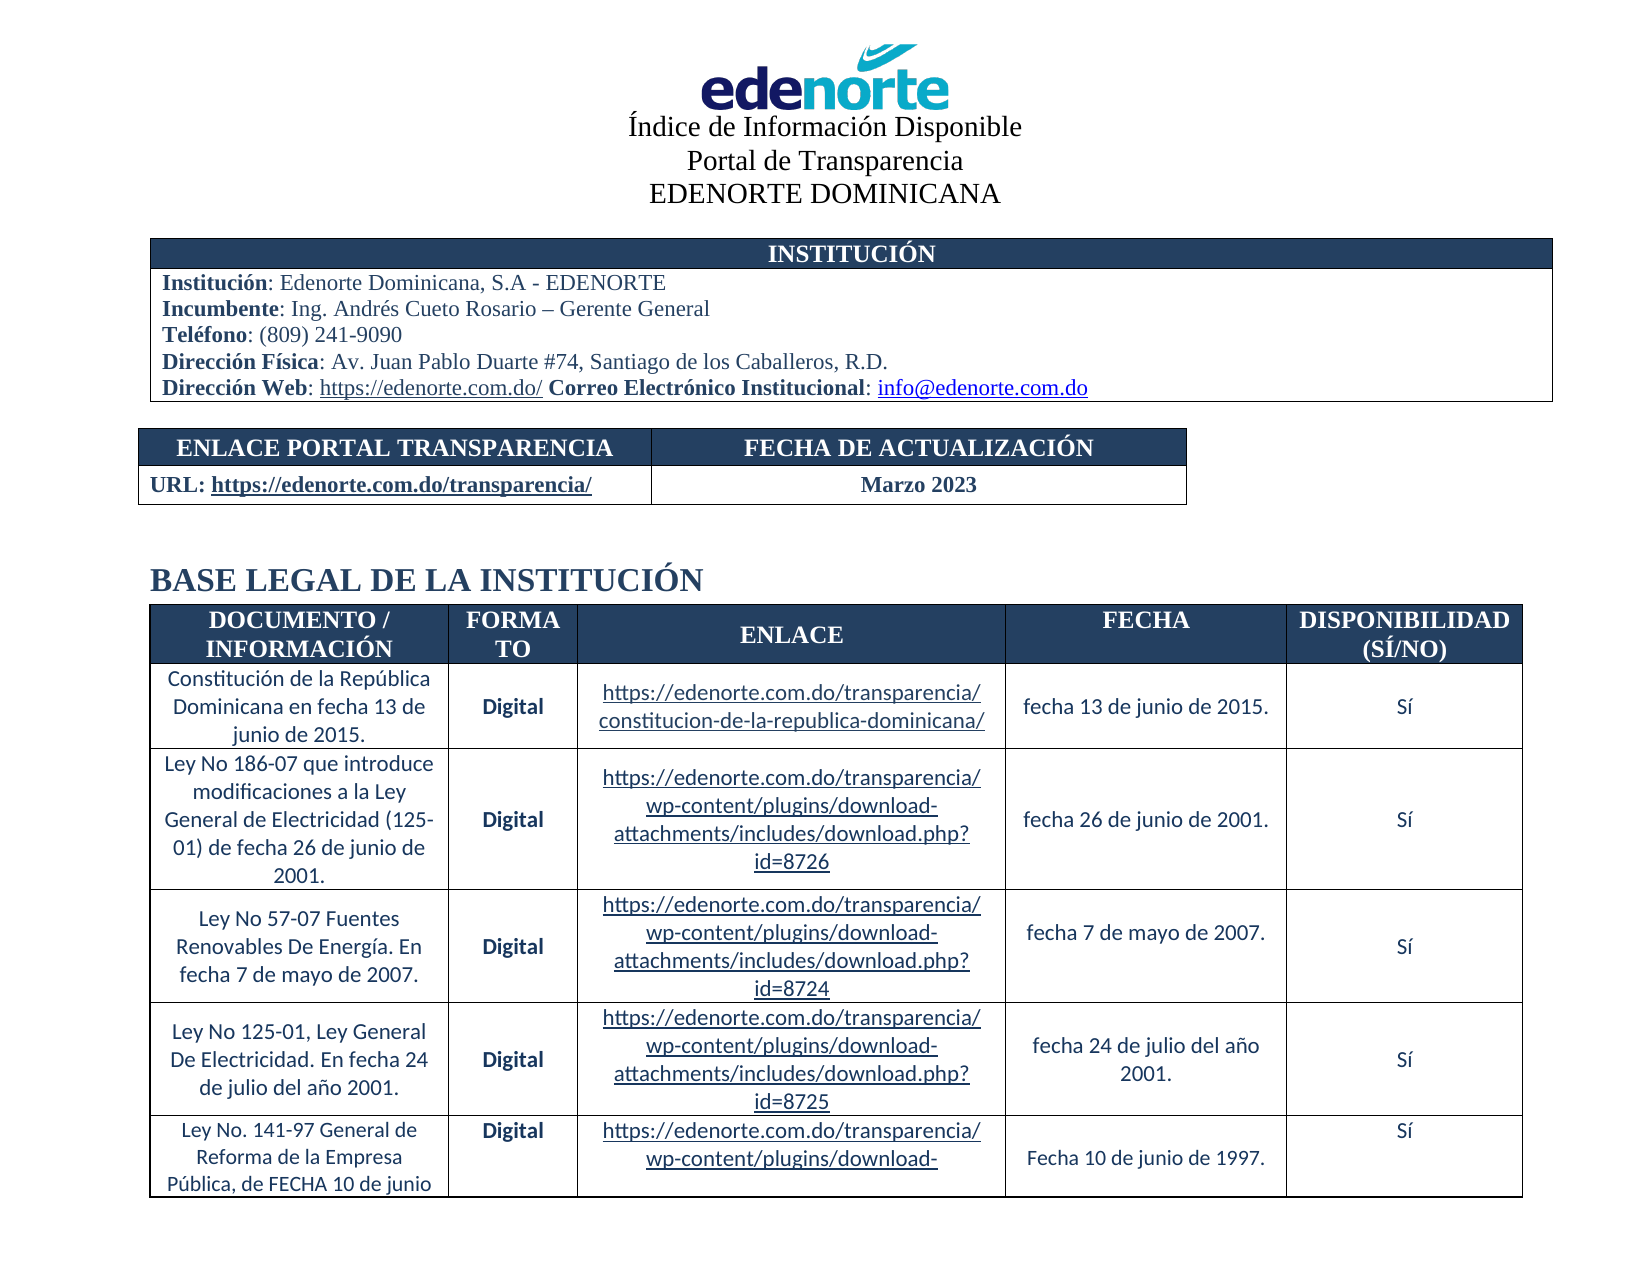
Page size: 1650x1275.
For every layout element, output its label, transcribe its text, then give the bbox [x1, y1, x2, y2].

table_cell Sí [1287, 1116, 1522, 1196]
table_cell Fecha 10 de junio de 1997. [1006, 1116, 1286, 1196]
table_cell Sí [1287, 664, 1522, 748]
table_cell fecha 7 de mayo de 2007. [1006, 890, 1286, 1002]
table_cell Ley No 186-07 que introduce modificaciones a la Ley General de Electricidad (125-01) de fecha 26 de junio de 2001. [151, 749, 448, 889]
text BASE LEGAL DE LA INSTITUCIÓN [150, 560, 1500, 598]
table_cell Ley No 57-07 Fuentes Renovables De Energía. En fecha 7 de mayo de 2007. [151, 890, 448, 1002]
table_cell fecha 26 de junio de 2001. [1006, 749, 1286, 889]
table_cell fecha 24 de julio del año 2001. [1006, 1003, 1286, 1115]
table_header DISPONIBILIDAD (SÍ/NO) [1287, 605, 1522, 663]
table_cell Sí [1287, 1003, 1522, 1115]
table_cell Ley No. 141-97 General de Reforma de la Empresa Pública, de FECHA 10 de junio de 1997. [151, 1116, 448, 1196]
table_cell https://edenorte.com.do/transparencia/wp-content/plugins/download-attachments/includes/download.php?id=8725 [578, 1003, 1005, 1115]
table_header ENLACE [578, 605, 1005, 663]
table_header FECHA DE ACTUALIZACIÓN [652, 429, 1186, 465]
table_cell https://edenorte.com.do/transparencia/wp-content/plugins/download-attachments/includes/download.php?id=8726 [578, 749, 1005, 889]
table_header INSTITUCIÓN [151, 239, 1552, 268]
table_cell Digital [449, 749, 577, 889]
table_cell https://edenorte.com.do/transparencia/wp-content/plugins/download-attachments/includes/download.php?id=110087 [578, 1116, 1005, 1196]
table_cell Ley No 125-01, Ley General De Electricidad. En fecha 24 de julio del año 2001. [151, 1003, 448, 1115]
table_cell Sí [1287, 749, 1522, 889]
table_header FORMATO [449, 605, 577, 663]
picture [701, 44, 949, 110]
table_cell Digital [449, 1116, 577, 1196]
table_cell fecha 13 de junio de 2015. [1006, 664, 1286, 748]
table_cell Digital [449, 890, 577, 1002]
table_cell Institución: Edenorte Dominicana, S.A - EDENORTE Incumbente: Ing. Andrés Cueto Rosario – Gerente General Teléfono: (809) 241-9090 Dirección Física: Av. Juan Pablo Duarte #74, Santiago de los Caballeros, R.D. Dirección Web: https://edenorte.com.do/ Correo Electrónico Institucional: info@edenorte.com.do [151, 269, 1552, 401]
table_cell https://edenorte.com.do/transparencia/wp-content/plugins/download-attachments/includes/download.php?id=8724 [578, 890, 1005, 1002]
table_cell Constitución de la República Dominicana en fecha 13 de junio de 2015. [151, 664, 448, 748]
table_header ENLACE PORTAL TRANSPARENCIA [139, 429, 651, 465]
table_cell Marzo 2023 [652, 466, 1186, 503]
table_header DOCUMENTO / INFORMACIÓN [151, 605, 448, 663]
table_cell https://edenorte.com.do/transparencia/constitucion-de-la-republica-dominicana/ [578, 664, 1005, 748]
table_cell Sí [1287, 890, 1522, 1002]
table_cell Digital [449, 664, 577, 748]
table_header FECHA [1006, 605, 1286, 663]
table_cell Digital [449, 1003, 577, 1115]
table_cell URL: https://edenorte.com.do/transparencia/ [139, 466, 651, 503]
